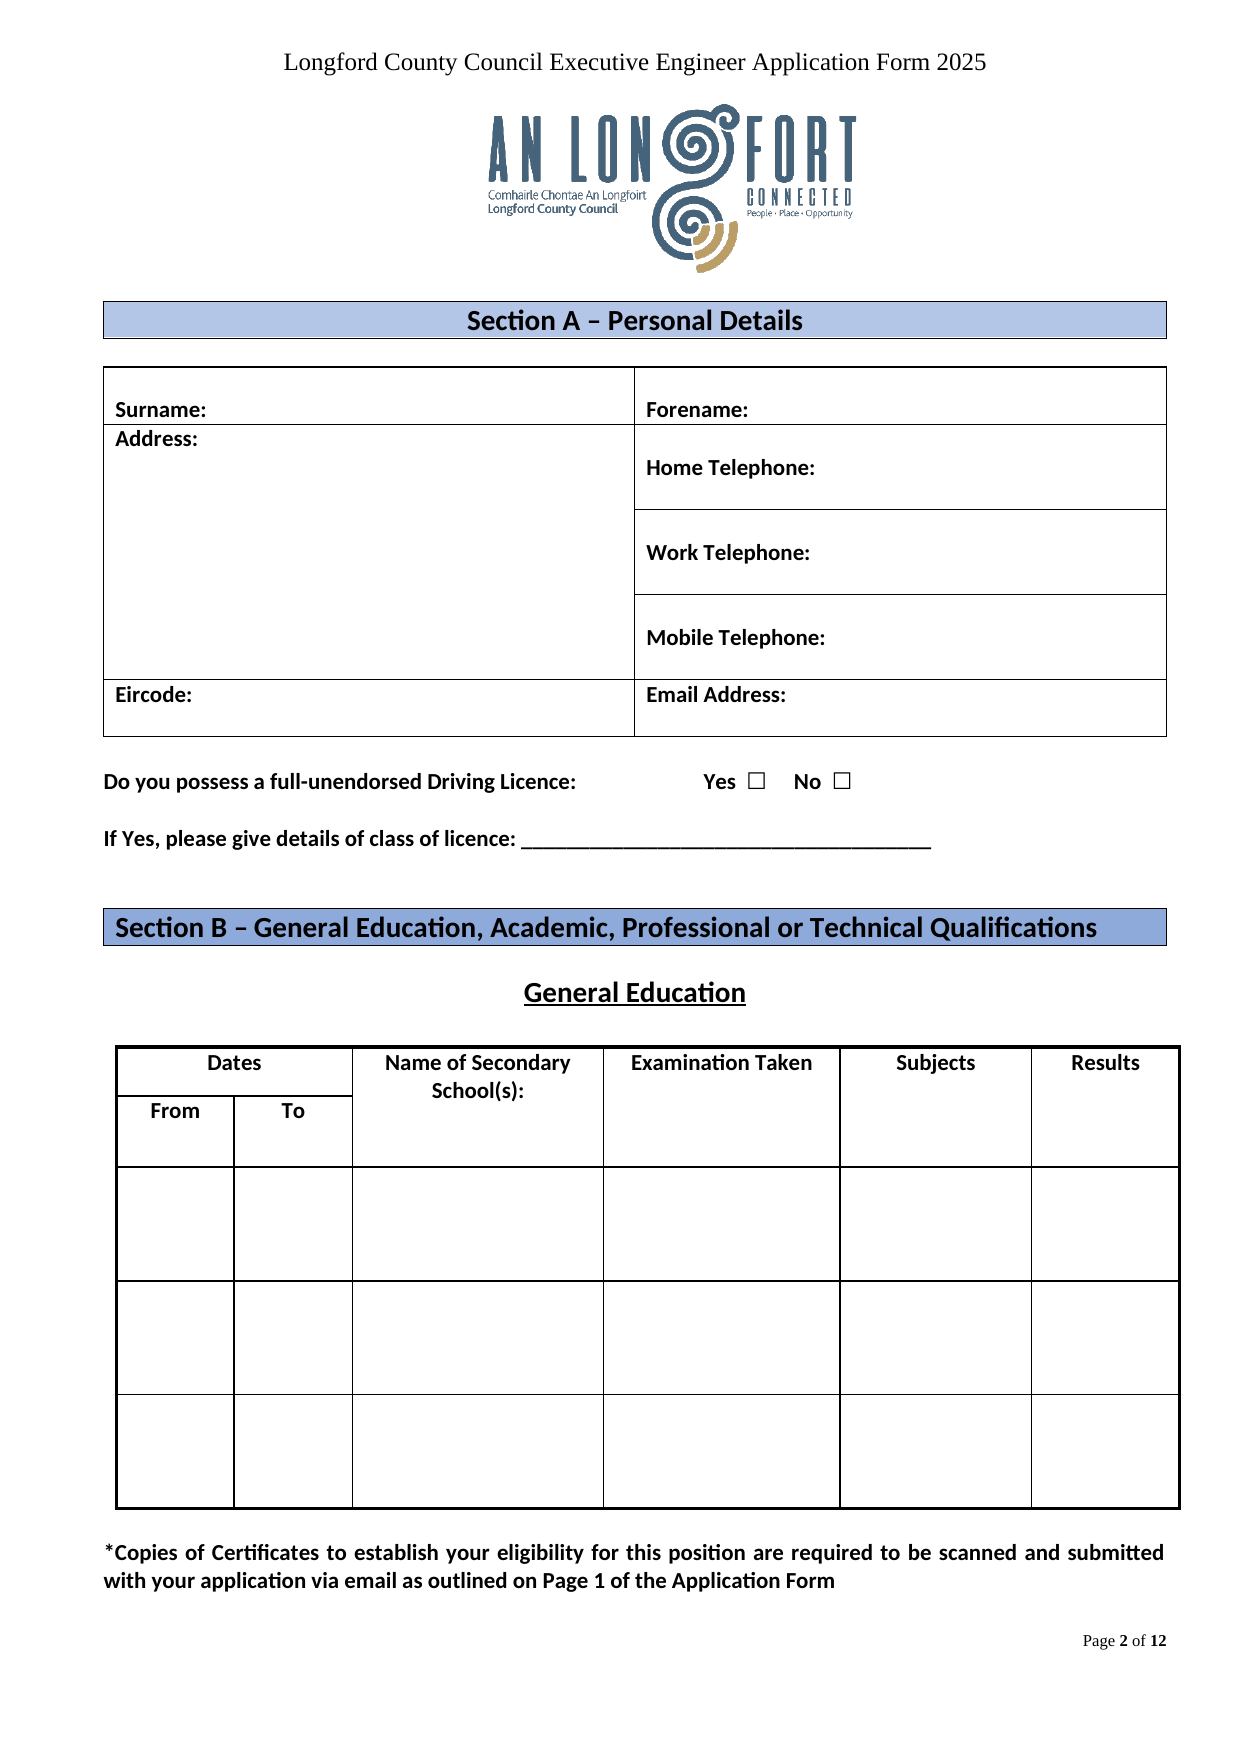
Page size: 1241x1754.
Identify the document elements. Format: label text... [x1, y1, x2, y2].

table_cell [1032, 1282, 1178, 1393]
table_header Name of Secondary School(s): [353, 1049, 603, 1166]
subtitle *Copies of Certificates to establish your eligibility for this position are required to be scanned and submitted with your application via email as outlined on Page 1 of the Application Form [103, 1538, 1166, 1594]
table_cell [235, 1395, 352, 1507]
picture [488, 104, 857, 273]
table_cell [604, 1168, 839, 1280]
table_cell [118, 1282, 233, 1393]
table_header Results [1032, 1049, 1178, 1166]
table_header Examination Taken [604, 1049, 839, 1166]
table_cell Email Address: [635, 680, 1166, 736]
table_cell [604, 1282, 839, 1393]
text General Education [103, 974, 1166, 1010]
text Do you possess a full-unendorsed Driving Licence: Yes No [103, 765, 1166, 796]
table_cell Work Telephone: [635, 510, 1166, 594]
table_cell Mobile Telephone: [635, 595, 1166, 679]
text If Yes, please give details of class of licence: ____________________________________ [103, 824, 1166, 852]
table_cell [841, 1282, 1031, 1393]
table_cell [604, 1395, 839, 1507]
table_cell [118, 1168, 233, 1280]
table_header Section B – General Education, Academic, Professional or Technical Qualifications [104, 909, 1166, 945]
table_cell [118, 1395, 233, 1507]
table_header Surname: [104, 368, 634, 423]
table_cell [1032, 1168, 1178, 1280]
table_cell [841, 1395, 1031, 1507]
table_cell [235, 1168, 352, 1280]
table_header Dates [118, 1049, 352, 1095]
table_cell Address: [104, 425, 634, 679]
table_cell [353, 1168, 603, 1280]
table_cell [235, 1282, 352, 1393]
table_header Forename: [635, 368, 1166, 423]
table_cell [353, 1395, 603, 1507]
table_cell [841, 1168, 1031, 1280]
table_cell [1032, 1395, 1178, 1507]
table_cell Home Telephone: [635, 425, 1166, 509]
table_header Subjects [841, 1049, 1031, 1166]
table_cell To [235, 1097, 352, 1166]
table_cell [353, 1282, 603, 1393]
table_header Section A – Personal Details [104, 302, 1166, 337]
table_cell Eircode: [104, 680, 634, 736]
table_cell From [118, 1097, 233, 1166]
